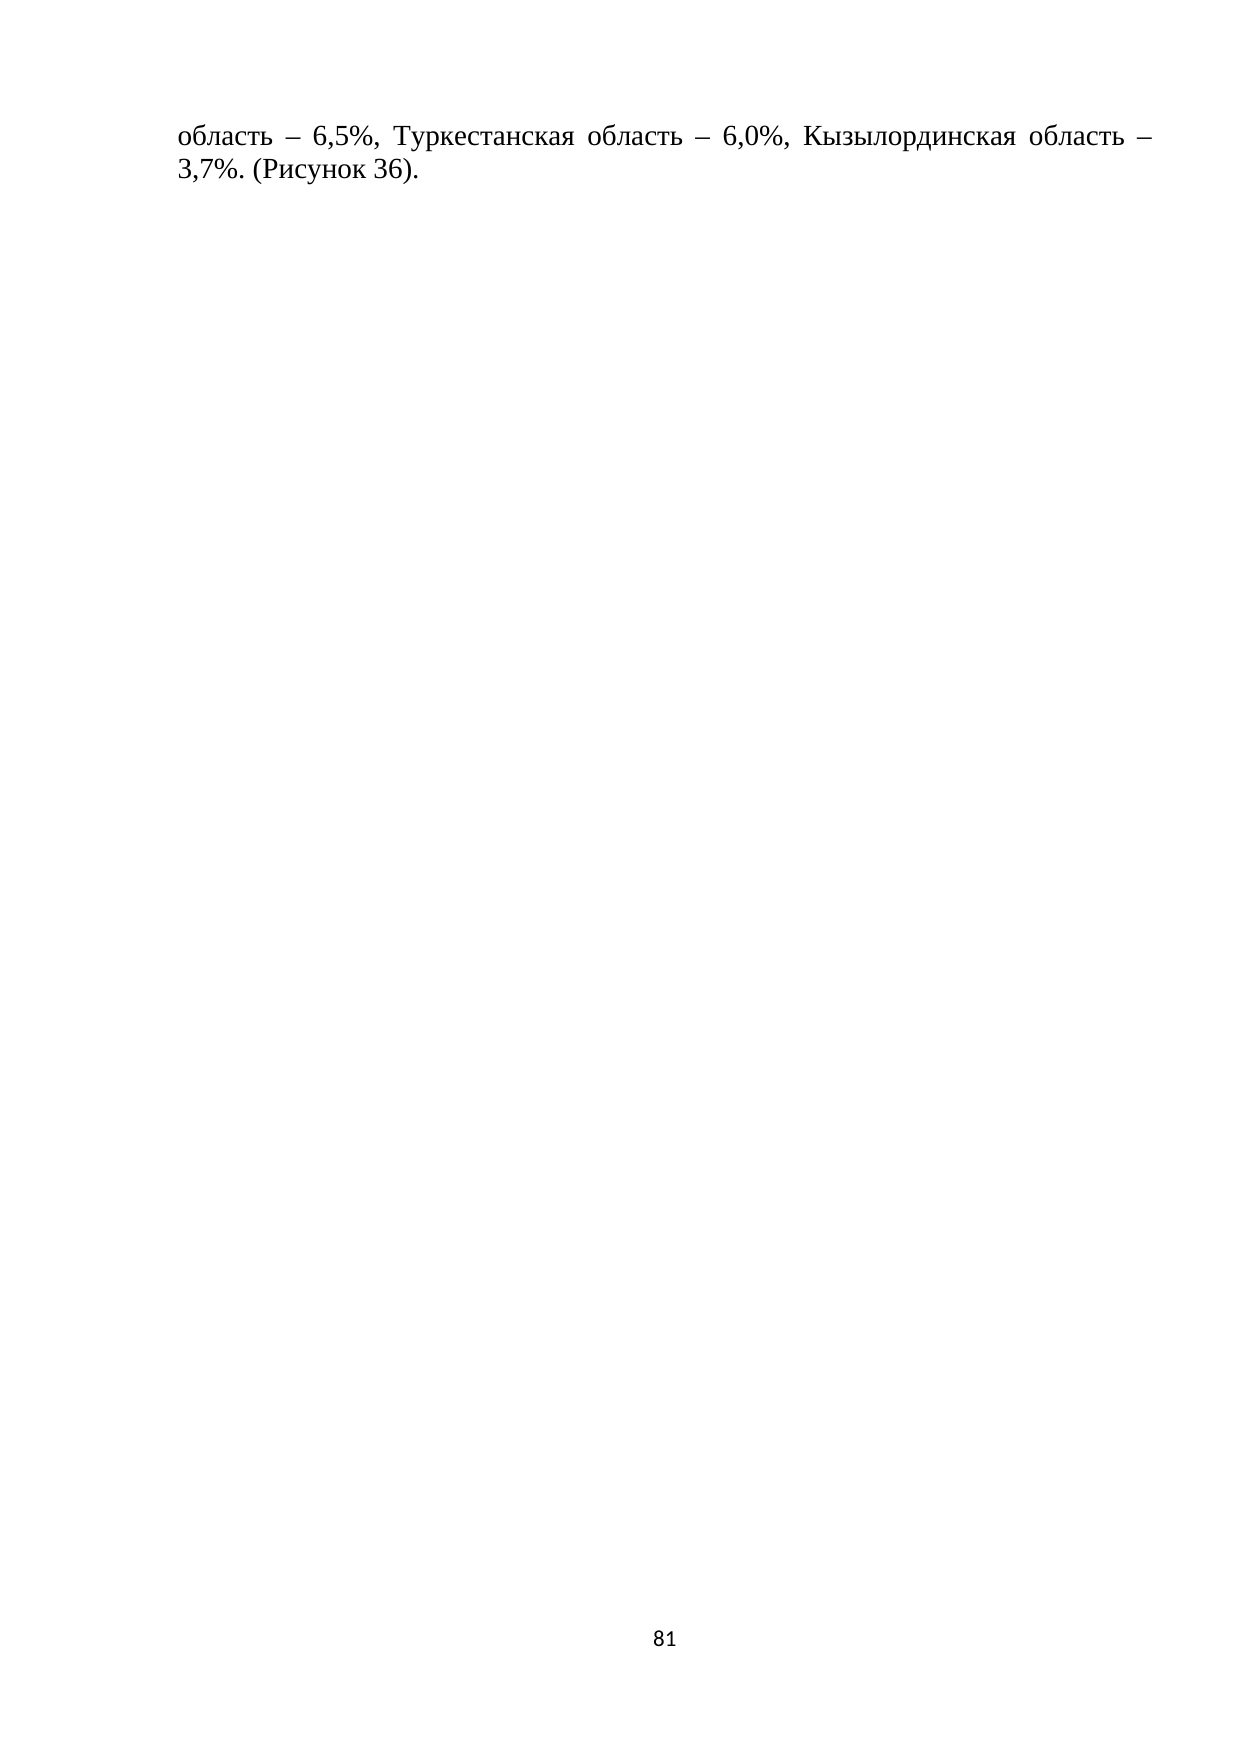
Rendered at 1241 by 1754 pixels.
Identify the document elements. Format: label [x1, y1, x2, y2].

text [177, 118, 1152, 185]
